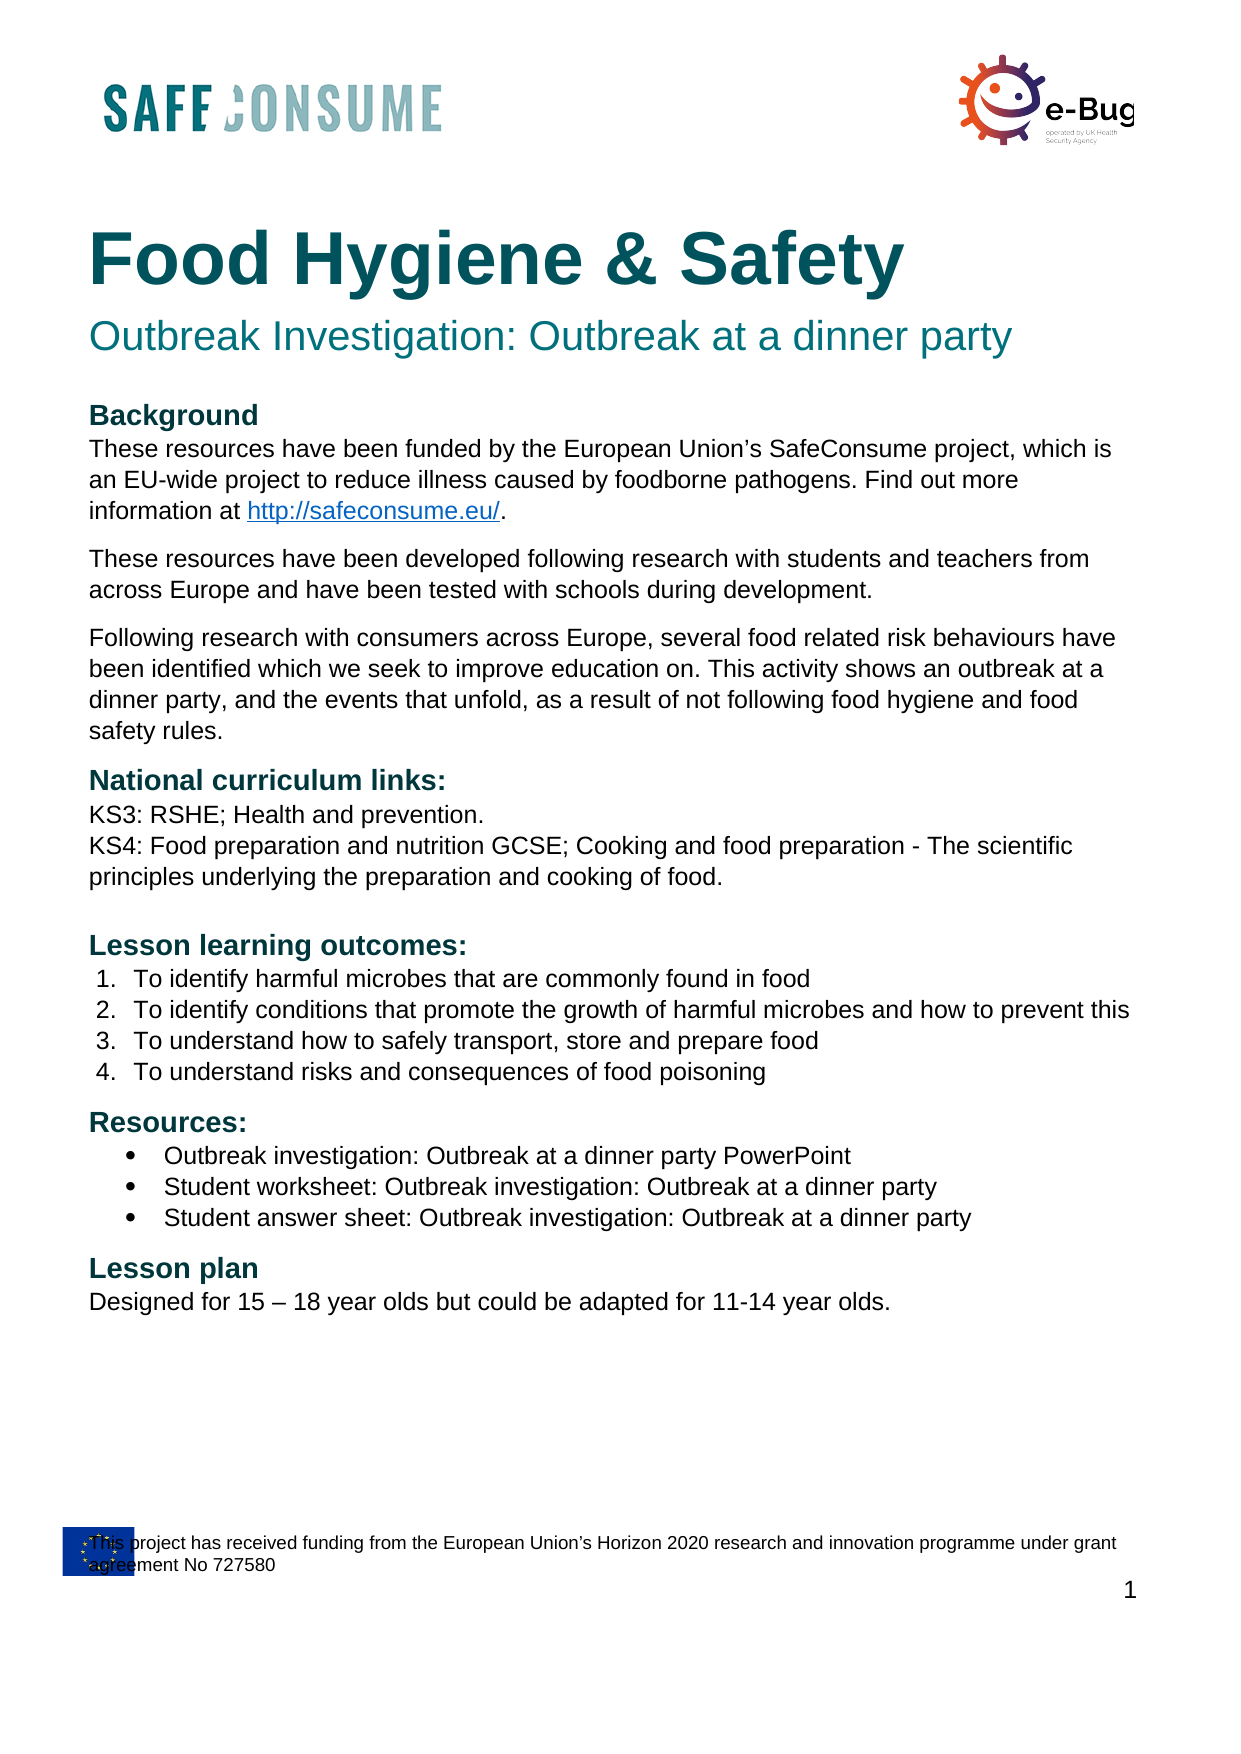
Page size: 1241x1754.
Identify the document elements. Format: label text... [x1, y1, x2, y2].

subtitle Lesson plan [89, 1251, 1137, 1285]
text These resources have been developed following research with students and teachers from across Europe and have been tested with schools during development. [89, 544, 1137, 604]
picture [958, 54, 1134, 146]
subtitle Outbreak Investigation: Outbreak at a dinner party [89, 311, 1137, 359]
text Following research with consumers across Europe, several food related risk behaviours have been identified which we seek to improve education on. This activity shows an outbreak at a dinner party, and the events that unfold, as a result of not following food hygiene and food safety rules. [89, 623, 1137, 744]
subtitle National curriculum links: [89, 763, 1137, 797]
subtitle Lesson learning outcomes: [89, 928, 1137, 961]
list To identify conditions that promote the growth of harmful microbes and how to prevent this [96, 995, 1137, 1024]
list To identify harmful microbes that are commonly found in food [96, 964, 1137, 993]
subtitle Background [89, 398, 1137, 431]
text KS4: Food preparation and nutrition GCSE; Cooking and food preparation - The scientific principles underlying the preparation and cooking of food. [89, 831, 1137, 890]
text Designed for 15 – 18 year olds but could be adapted for 11-14 year olds. [89, 1287, 1137, 1316]
list To understand risks and consequences of food poisoning [96, 1057, 1137, 1086]
picture [62, 1527, 135, 1576]
list To understand how to safely transport, store and prepare food [96, 1026, 1137, 1055]
text These resources have been funded by the European Union’s SafeConsume project, which is an EU-wide project to reduce illness caused by foodborne pathogens. Find out more information at http://safeconsume.eu/. [89, 434, 1137, 525]
list Student answer sheet: Outbreak investigation: Outbreak at a dinner party [126, 1203, 1137, 1232]
subtitle Resources: [89, 1105, 1137, 1138]
subtitle Food Hygiene & Safety [89, 214, 1137, 300]
text KS3: RSHE; Health and prevention. [89, 799, 1137, 828]
list Outbreak investigation: Outbreak at a dinner party PowerPoint [126, 1141, 1137, 1170]
list Student worksheet: Outbreak investigation: Outbreak at a dinner party [126, 1172, 1137, 1201]
